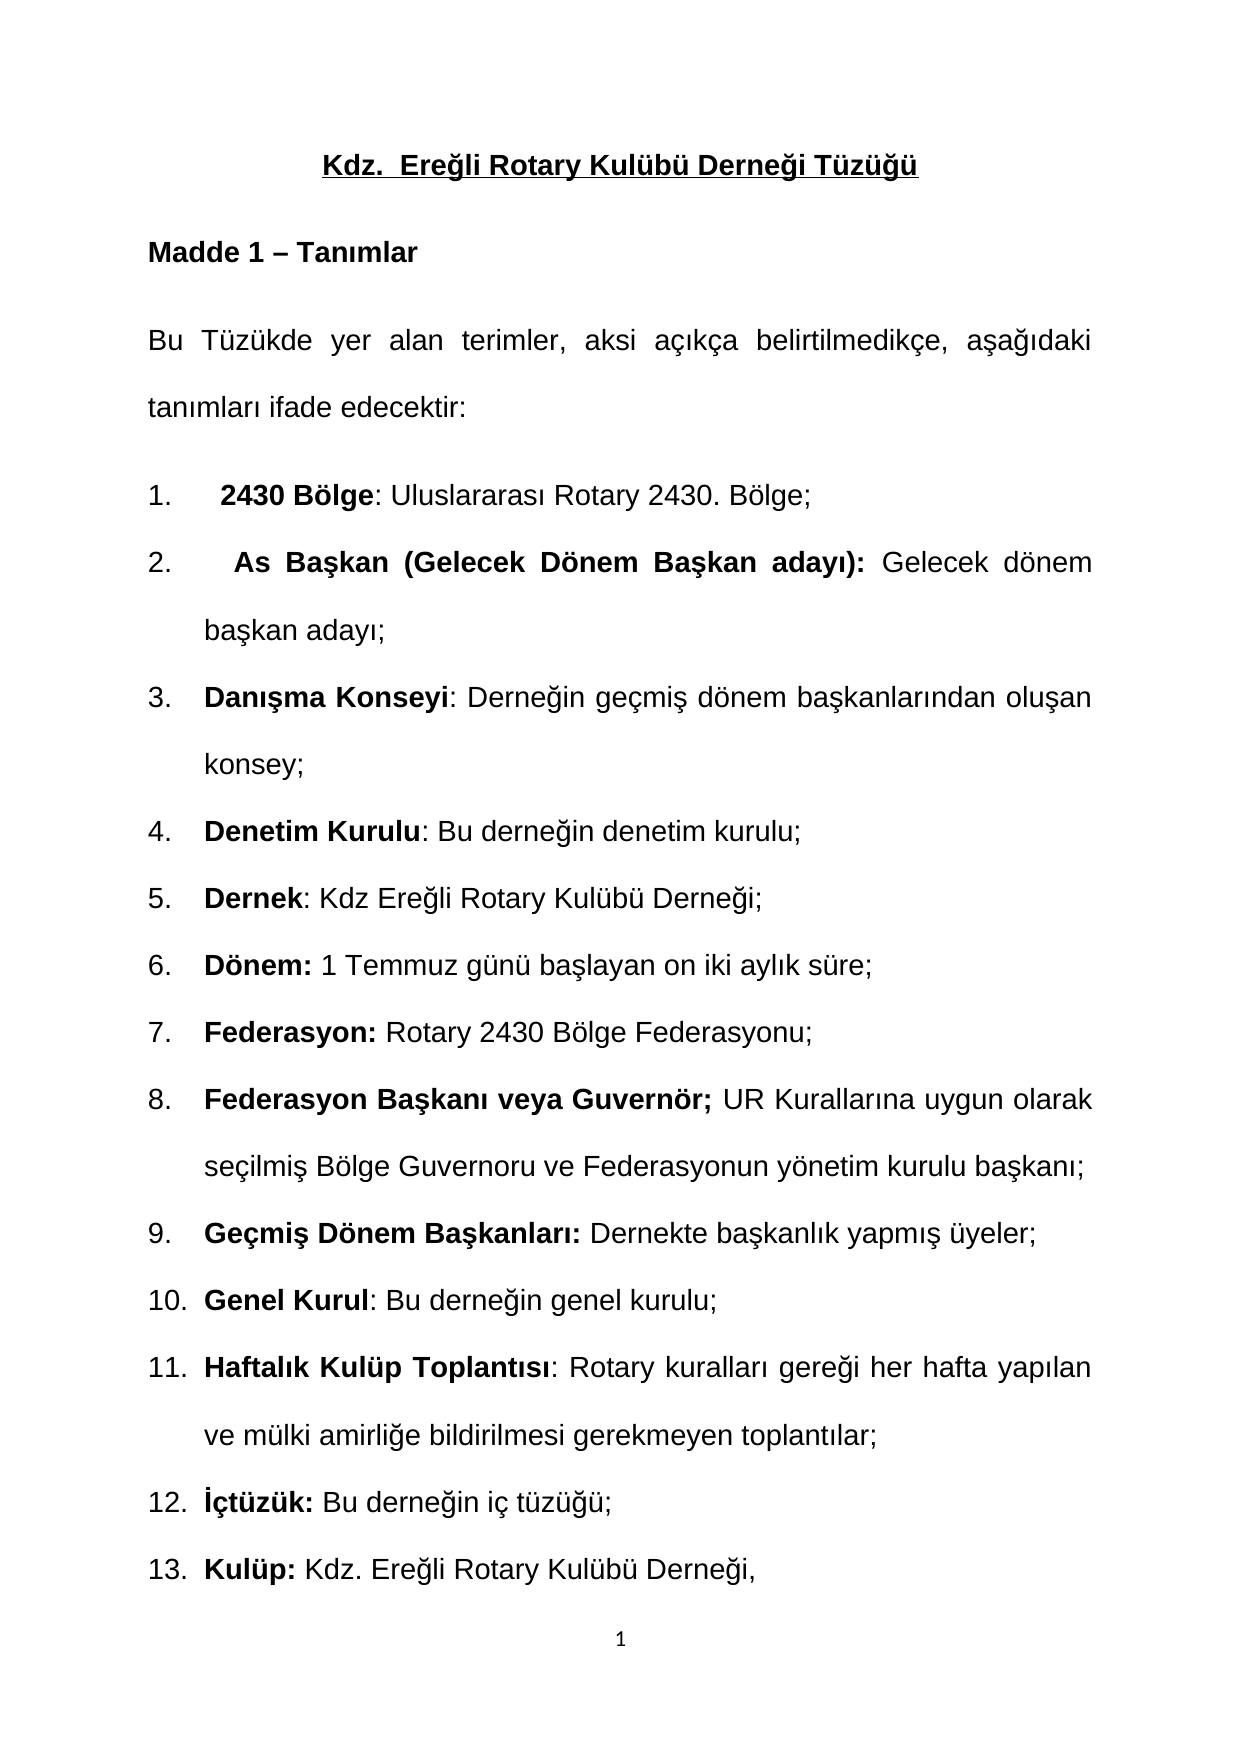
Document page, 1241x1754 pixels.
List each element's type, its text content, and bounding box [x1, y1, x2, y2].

list İçtüzük: Bu derneğin iç tüzüğü; [148, 1485, 1093, 1518]
text Kdz. Ereğli Rotary Kulübü Derneği Tüzüğü [148, 148, 1093, 181]
list Dönem: 1 Temmuz günü başlayan on iki aylık süre; [148, 948, 1093, 982]
list Federasyon: Rotary 2430 Bölge Federasyonu; [148, 1015, 1093, 1049]
list Denetim Kurulu: Bu derneğin denetim kurulu; [148, 814, 1093, 847]
list Geçmiş Dönem Başkanları: Dernekte başkanlık yapmış üyeler; [148, 1216, 1093, 1250]
list Danışma Konseyi: Derneğin geçmiş dönem başkanlarından oluşan konsey; [148, 680, 1093, 780]
list Kulüp: Kdz. Ereğli Rotary Kulübü Derneği, [148, 1552, 1093, 1585]
list Federasyon Başkanı veya Guvernör; UR Kurallarına uygun olarak seçilmiş Bölge Guvernoru ve Federasyonun yönetim kurulu başkanı; [148, 1082, 1093, 1183]
list As Başkan (Gelecek Dönem Başkan adayı): Gelecek dönem başkan adayı; [148, 546, 1093, 646]
text Madde 1 – Tanımlar [148, 236, 1093, 269]
list Genel Kurul: Bu derneğin genel kurulu; [148, 1283, 1093, 1317]
list Haftalık Kulüp Toplantısı: Rotary kuralları gereği her hafta yapılan ve mülki amirliğe bildirilmesi gerekmeyen toplantılar; [148, 1351, 1093, 1451]
text Bu Tüzükde yer alan terimler, aksi açıkça belirtilmedikçe, aşağıdaki tanımları ifade edecektir: [148, 323, 1093, 424]
list Dernek: Kdz Ereğli Rotary Kulübü Derneği; [148, 881, 1093, 914]
list 2430 Bölge: Uluslararası Rotary 2430. Bölge; [148, 478, 1093, 512]
